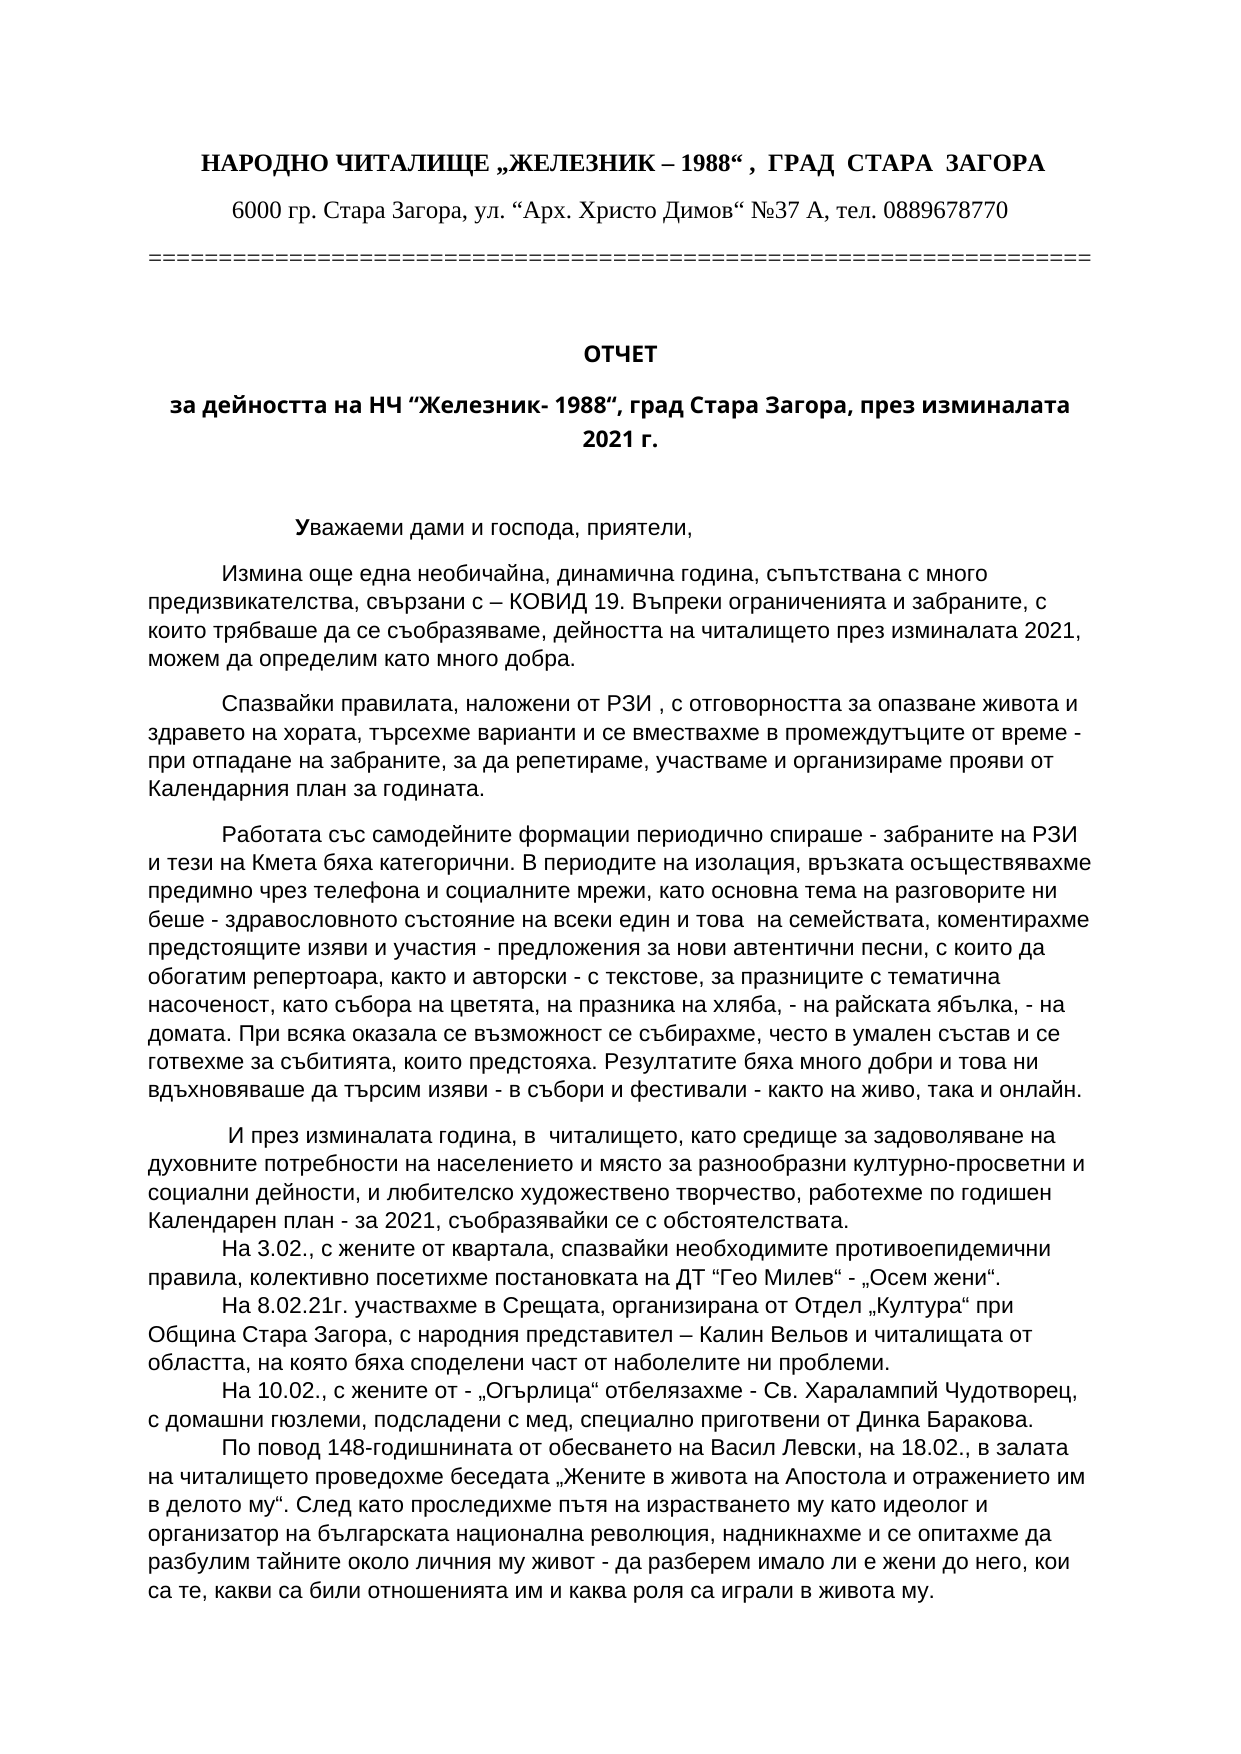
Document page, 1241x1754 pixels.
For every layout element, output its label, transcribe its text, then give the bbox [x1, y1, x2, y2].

text Измина още една необичайна, динамична година, съпътствана с много предизвикателства, свързани с – КОВИД 19. Въпреки ограниченията и забраните, с които трябваше да се съобразяваме, дейността на читалището през изминалата 2021, можем да определим като много добра. [148, 560, 1093, 671]
text 6000 гр. Стара Загора, ул. “Арх. Христо Димов“ №37 А, тел. 0889678770 [148, 195, 1093, 224]
text за дейността на НЧ “Железник- 1988“, град Стара Загора, през изминалата 2021 г. [148, 389, 1093, 454]
text =================================================================== [148, 243, 1093, 272]
text ОТЧЕТ [148, 338, 1093, 370]
text Работата със самодейните формации периодично спираше - забраните на РЗИ и тези на Кмета бяха категорични. В периодите на изолация, връзката осъществявахме предимно чрез телефона и социалните мрежи, като основна тема на разговорите ни беше - здравословното състояние на всеки един и това на семействата, коментирахме предстоящите изяви и участия - предложения за нови автентични песни, с които да обогатим репертоара, както и авторски - с текстове, за празниците с тематична насоченост, като събора на цветята, на празника на хляба, - на райската ябълка, - на домата. При всяка оказала се възможност се събирахме, често в умален състав и се готвехме за събитията, които предстояха. Резултатите бяха много добри и това ни вдъхновяваше да търсим изяви - в събори и фестивали - както на живо, така и онлайн. [148, 821, 1093, 1103]
text Уважаеми дами и господа, приятели, [148, 514, 1093, 541]
text Спазвайки правилата, наложени от РЗИ , с отговорността за опазване живота и здравето на хората, търсехме варианти и се вмествахме в промеждутъците от време -при отпадане на забраните, за да репетираме, участваме и организираме прояви от Календарния план за годината. [148, 690, 1093, 802]
text И през изминалата година, в читалището, като средище за задоволяване на духовните потребности на населението и място за разнообразни културно-просветни и социални дейности, и любителско художествено творчество, работехме по годишен Календарен план - за 2021, съобразявайки се с обстоятелствата. На 3.02., с жените от квартала, спазвайки необходимите противоепидемични правила, колективно посетихме постановката на ДТ “Гео Милев“ - „Осем жени“. На 8.02.21г. участвахме в Срещата, организирана от Отдел „Култура“ при Община Стара Загора, с народния представител – Калин Вельов и читалищата от областта, на която бяха споделени част от наболелите ни проблеми. На 10.02., с жените от - „Огърлица“ отбелязахме - Св. Харалампий Чудотворец, с домашни гюзлеми, подсладени с мед, специално приготвени от Динка Баракова. По повод 148-годишнината от обесването на Васил Левски, на 18.02., в залата на читалището проведохме беседата „Жените в живота на Апостола и отражението им в делото му“. След като проследихме пътя на израстването му като идеолог и организатор на българската национална революция, надникнахме и се опитахме да разбулим тайните около личния му живот - да разберем имало ли е жени до него, кои са те, какви са били отношенията им и каква роля са играли в живота му. [148, 1122, 1093, 1603]
text НАРОДНО ЧИТАЛИЩЕ „ЖЕЛЕЗНИК – 1988“ , ГРАД СТАРА ЗАГОРА [148, 148, 1093, 176]
